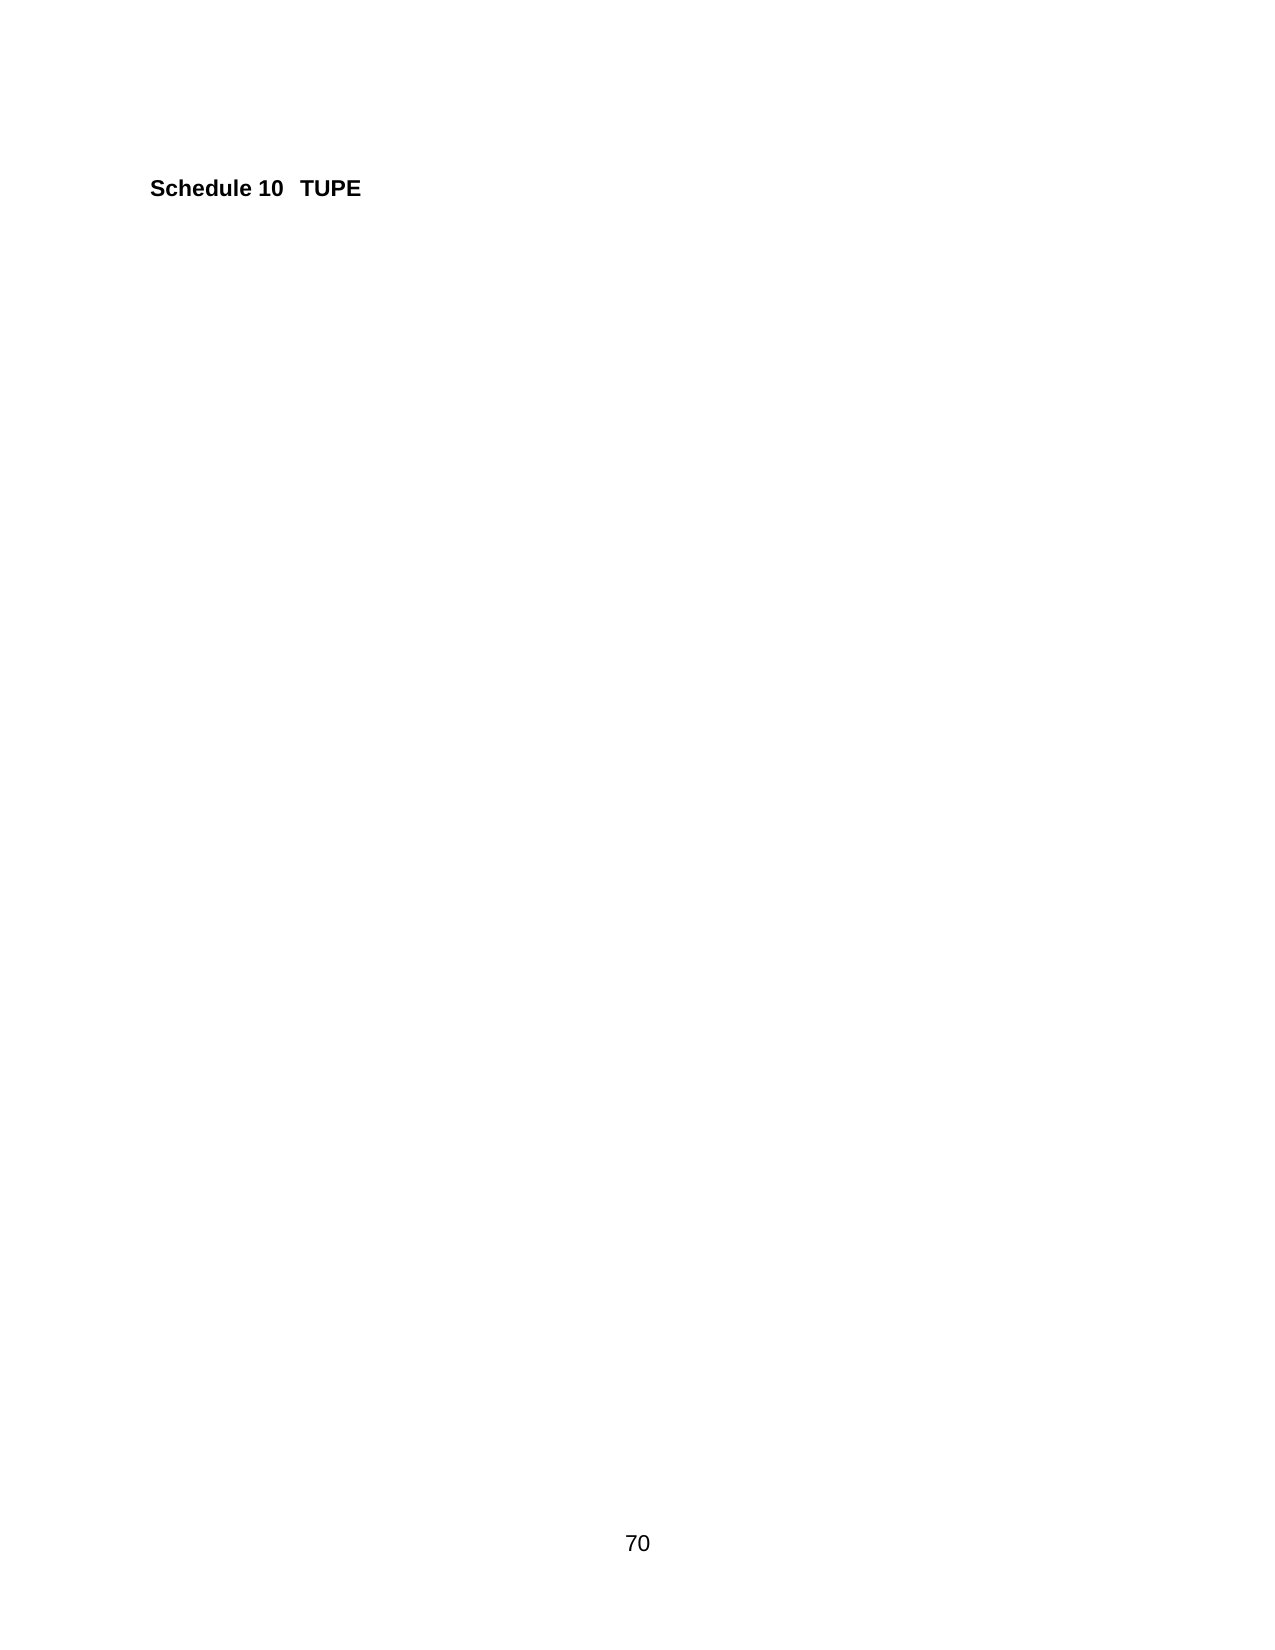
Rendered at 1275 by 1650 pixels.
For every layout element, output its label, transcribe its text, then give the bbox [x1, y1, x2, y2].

list TUPE [150, 175, 1125, 201]
